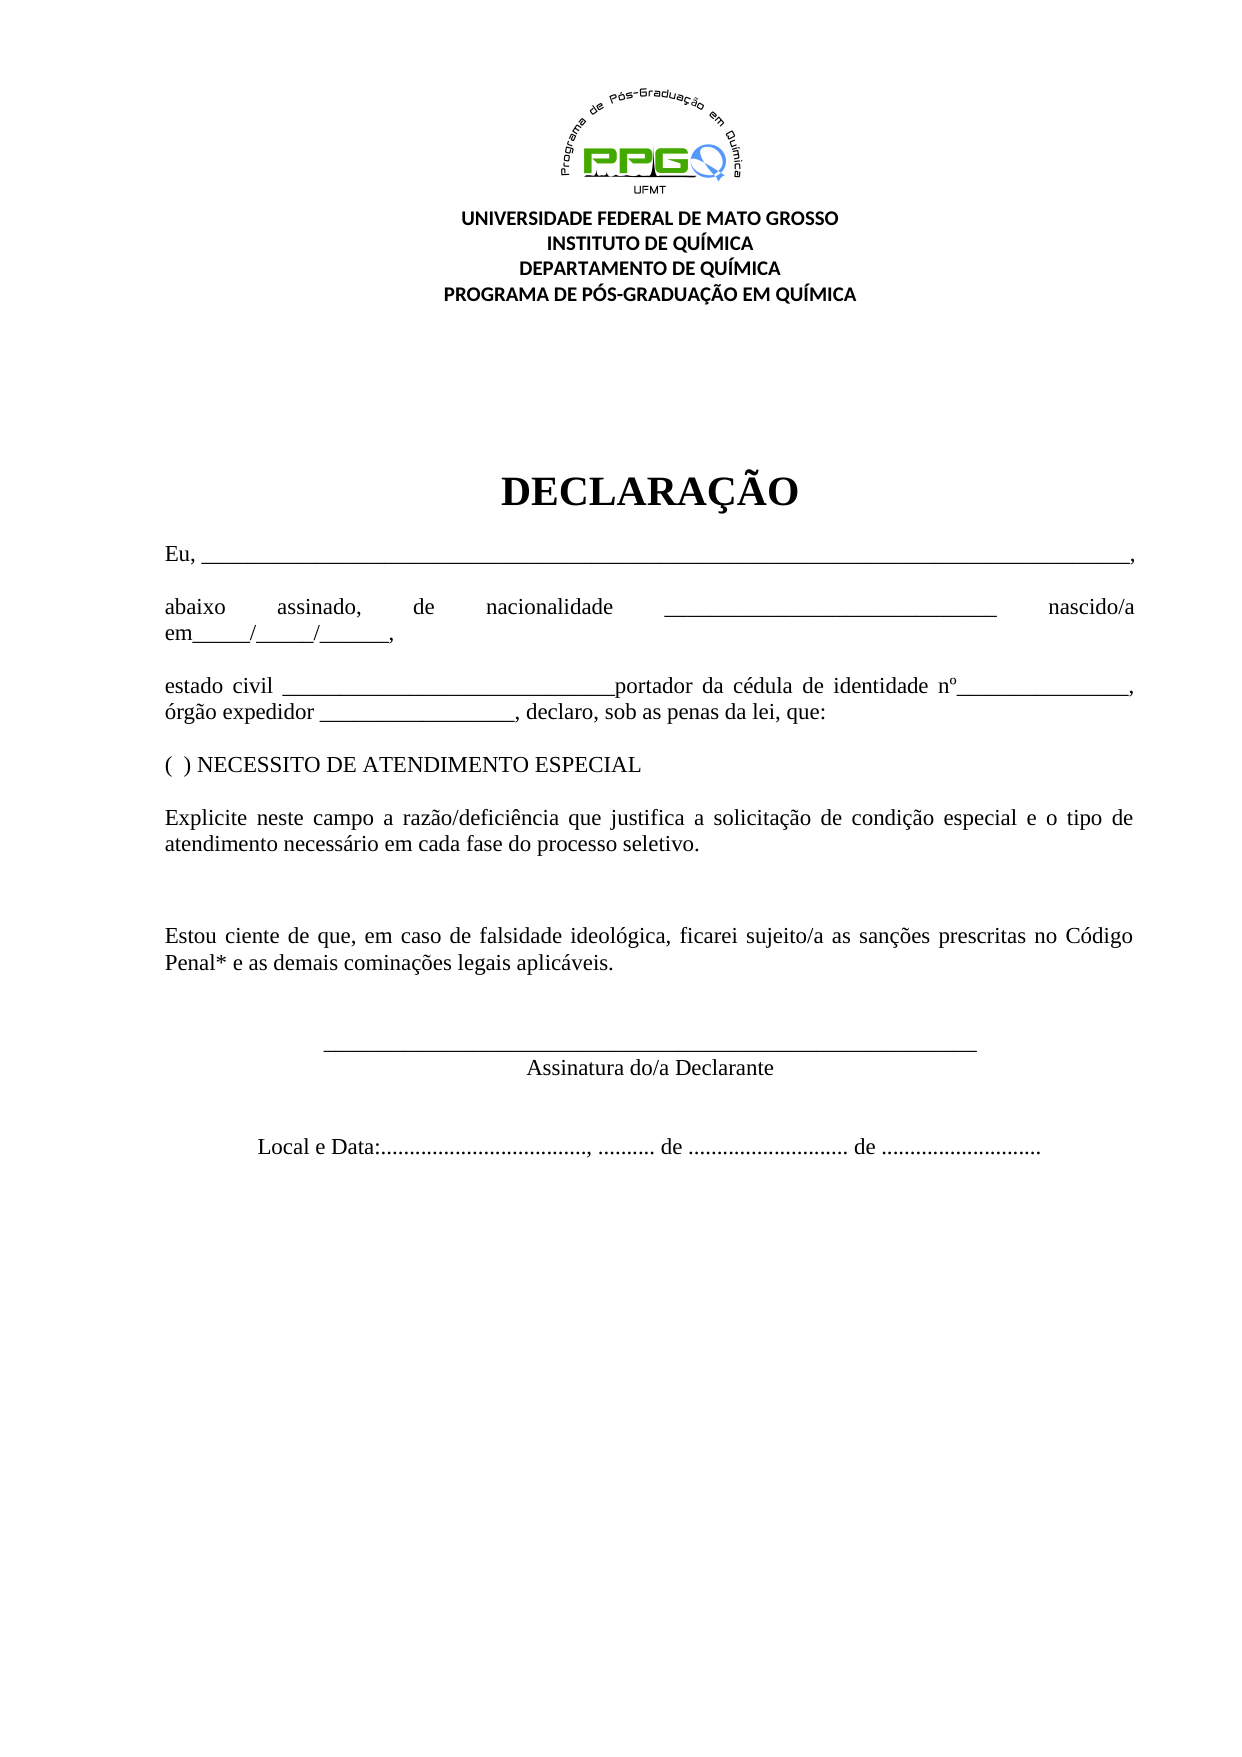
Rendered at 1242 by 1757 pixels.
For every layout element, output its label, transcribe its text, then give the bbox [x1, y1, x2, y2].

text Assinatura do/a Declarante [164, 1054, 1135, 1081]
text estado civil _____________________________portador da cédula de identidade nº_______________, órgão expedidor _________________, declaro, sob as penas da lei, que: [164, 672, 1135, 725]
text Explicite neste campo a razão/deficiência que justifica a solicitação de condição especial e o tipo de atendimento necessário em cada fase do processo seletivo. [164, 804, 1135, 857]
picture [542, 75, 758, 205]
text DECLARAÇÃO [164, 466, 1135, 514]
text _________________________________________________________ [164, 1028, 1135, 1054]
text Estou ciente de que, em caso de falsidade ideológica, ficarei sujeito/a as sanções prescritas no Código Penal* e as demais cominações legais aplicáveis. [164, 922, 1135, 975]
text abaixo assinado, de nacionalidade _____________________________ nascido/a em_____/_____/______, [164, 593, 1135, 646]
text Local e Data:...................................., .......... de ............................ de ............................ [164, 1133, 1135, 1159]
text ( ) NECESSITO DE ATENDIMENTO ESPECIAL [164, 751, 1135, 777]
text Eu, _________________________________________________________________________________, [164, 540, 1135, 567]
